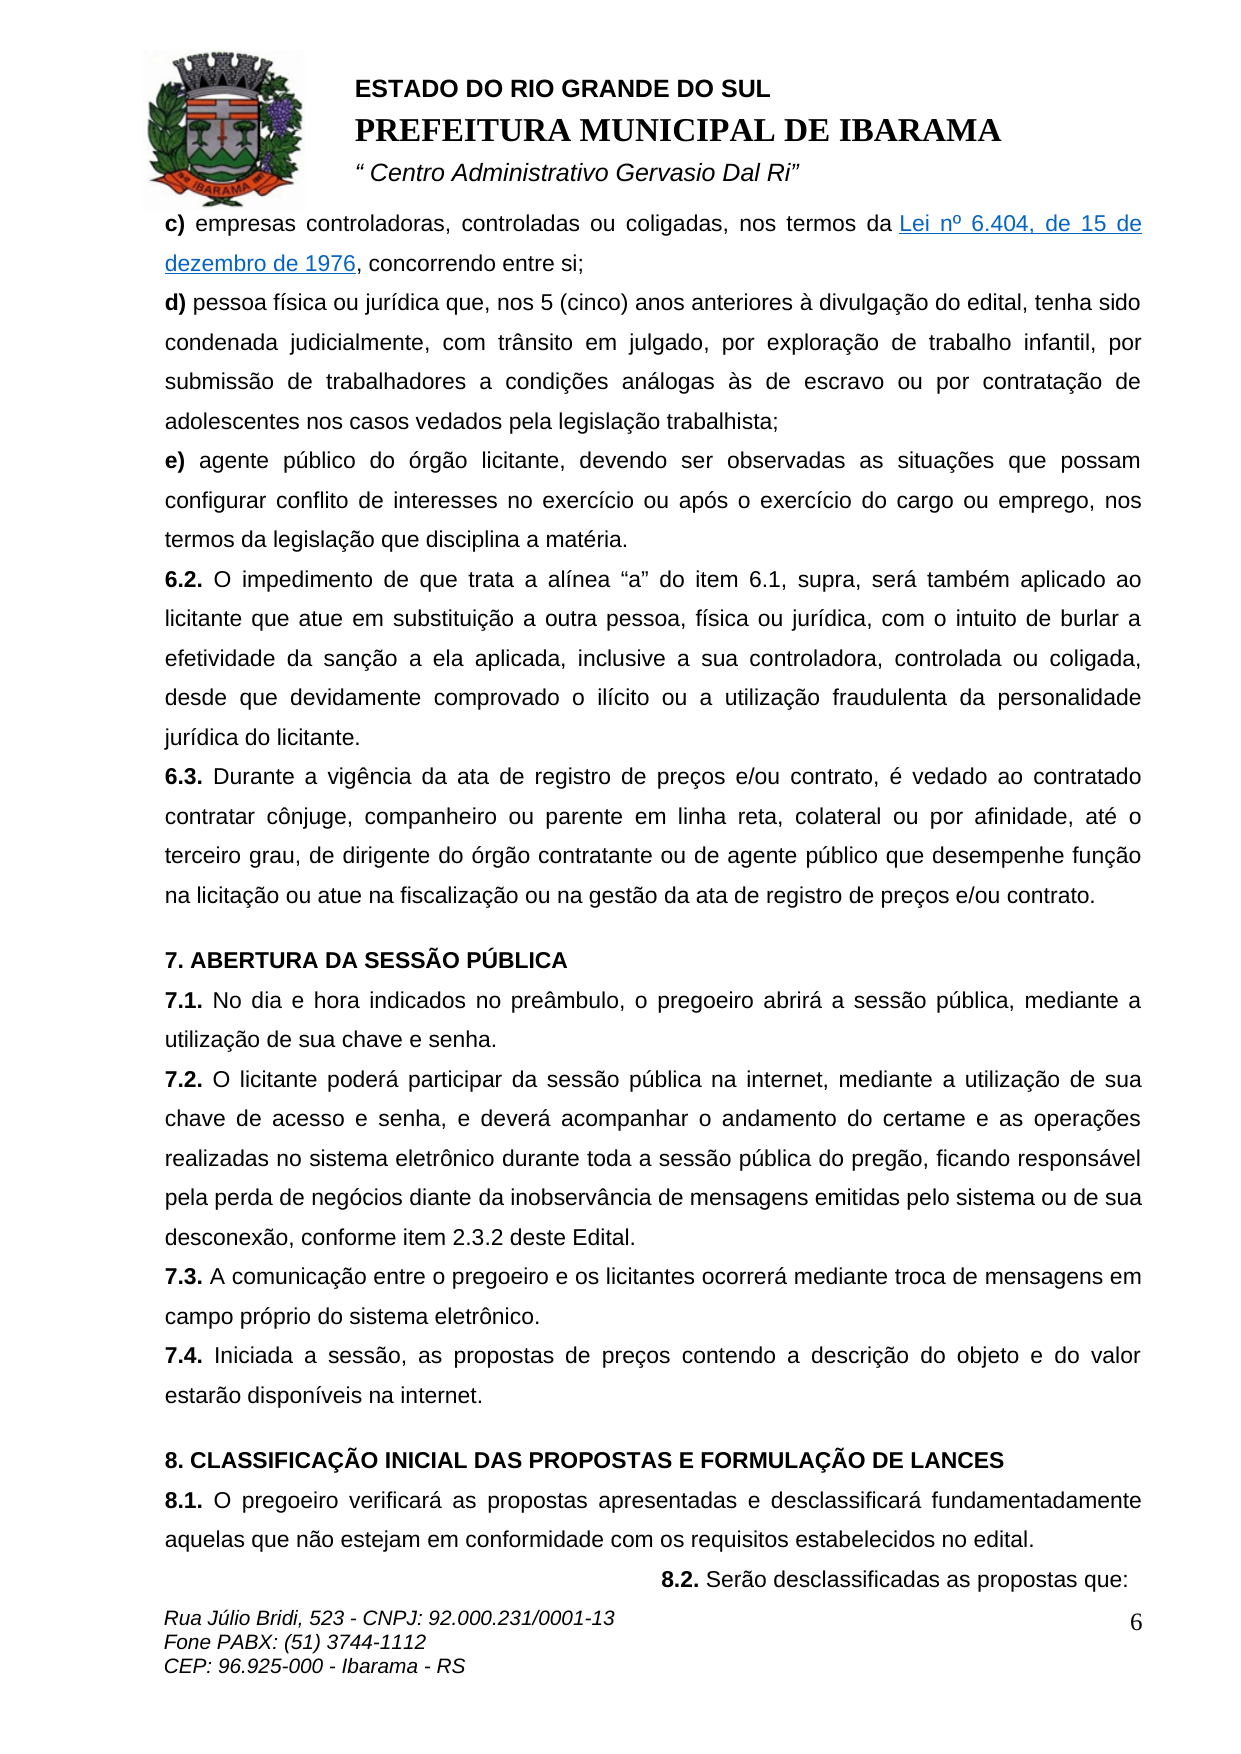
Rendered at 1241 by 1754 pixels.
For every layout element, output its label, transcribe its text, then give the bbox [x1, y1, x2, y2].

text c) empresas controladoras, controladas ou coligadas, nos termos da Lei nº 6.404, de 15 de dezembro de 1976, concorrendo entre si; [164, 210, 1142, 276]
text 8. CLASSIFICAÇÃO INICIAL DAS PROPOSTAS E FORMULAÇÃO DE LANCES [164, 1447, 1142, 1474]
picture [142, 50, 306, 211]
text 7.4. Iniciada a sessão, as propostas de preços contendo a descrição do objeto e do valor estarão disponíveis na internet. [164, 1342, 1142, 1408]
text 8.1. O pregoeiro verificará as propostas apresentadas e desclassificará fundamentadamente aquelas que não estejam em conformidade com os requisitos estabelecidos no edital. [164, 1487, 1142, 1553]
text e) agente público do órgão licitante, devendo ser observadas as situações que possam configurar conflito de interesses no exercício ou após o exercício do cargo ou emprego, nos termos da legislação que disciplina a matéria. [164, 447, 1142, 553]
text d) pessoa física ou jurídica que, nos 5 (cinco) anos anteriores à divulgação do edital, tenha sido condenada judicialmente, com trânsito em julgado, por exploração de trabalho infantil, por submissão de trabalhadores a condições análogas às de escravo ou por contratação de adolescentes nos casos vedados pela legislação trabalhista; [164, 289, 1142, 434]
text 6.3. Durante a vigência da ata de registro de preços e/ou contrato, é vedado ao contratado contratar cônjuge, companheiro ou parente em linha reta, colateral ou por afinidade, até o terceiro grau, de dirigente do órgão contratante ou de agente público que desempenhe função na licitação ou atue na fiscalização ou na gestão da ata de registro de preços e/ou contrato. [164, 763, 1142, 908]
text 7.3. A comunicação entre o pregoeiro e os licitantes ocorrerá mediante troca de mensagens em campo próprio do sistema eletrônico. [164, 1263, 1142, 1329]
text 7.2. O licitante poderá participar da sessão pública na internet, mediante a utilização de sua chave de acesso e senha, e deverá acompanhar o andamento do certame e as operações realizadas no sistema eletrônico durante toda a sessão pública do pregão, ficando responsável pela perda de negócios diante da inobservância de mensagens emitidas pelo sistema ou de sua desconexão, conforme item 2.3.2 deste Edital. [164, 1066, 1142, 1250]
text 7. ABERTURA DA SESSÃO PÚBLICA [164, 947, 1142, 974]
text 6.2. O impedimento de que trata a alínea “a” do item 6.1, supra, será também aplicado ao licitante que atue em substituição a outra pessoa, física ou jurídica, com o intuito de burlar a efetividade da sanção a ela aplicada, inclusive a sua controladora, controlada ou coligada, desde que devidamente comprovado o ilícito ou a utilização fraudulenta da personalidade jurídica do licitante. [164, 566, 1142, 750]
text 7.1. No dia e hora indicados no preâmbulo, o pregoeiro abrirá a sessão pública, mediante a utilização de sua chave e senha. [164, 987, 1142, 1053]
text 8.2. Serão desclassificadas as propostas que: [164, 1566, 1142, 1592]
